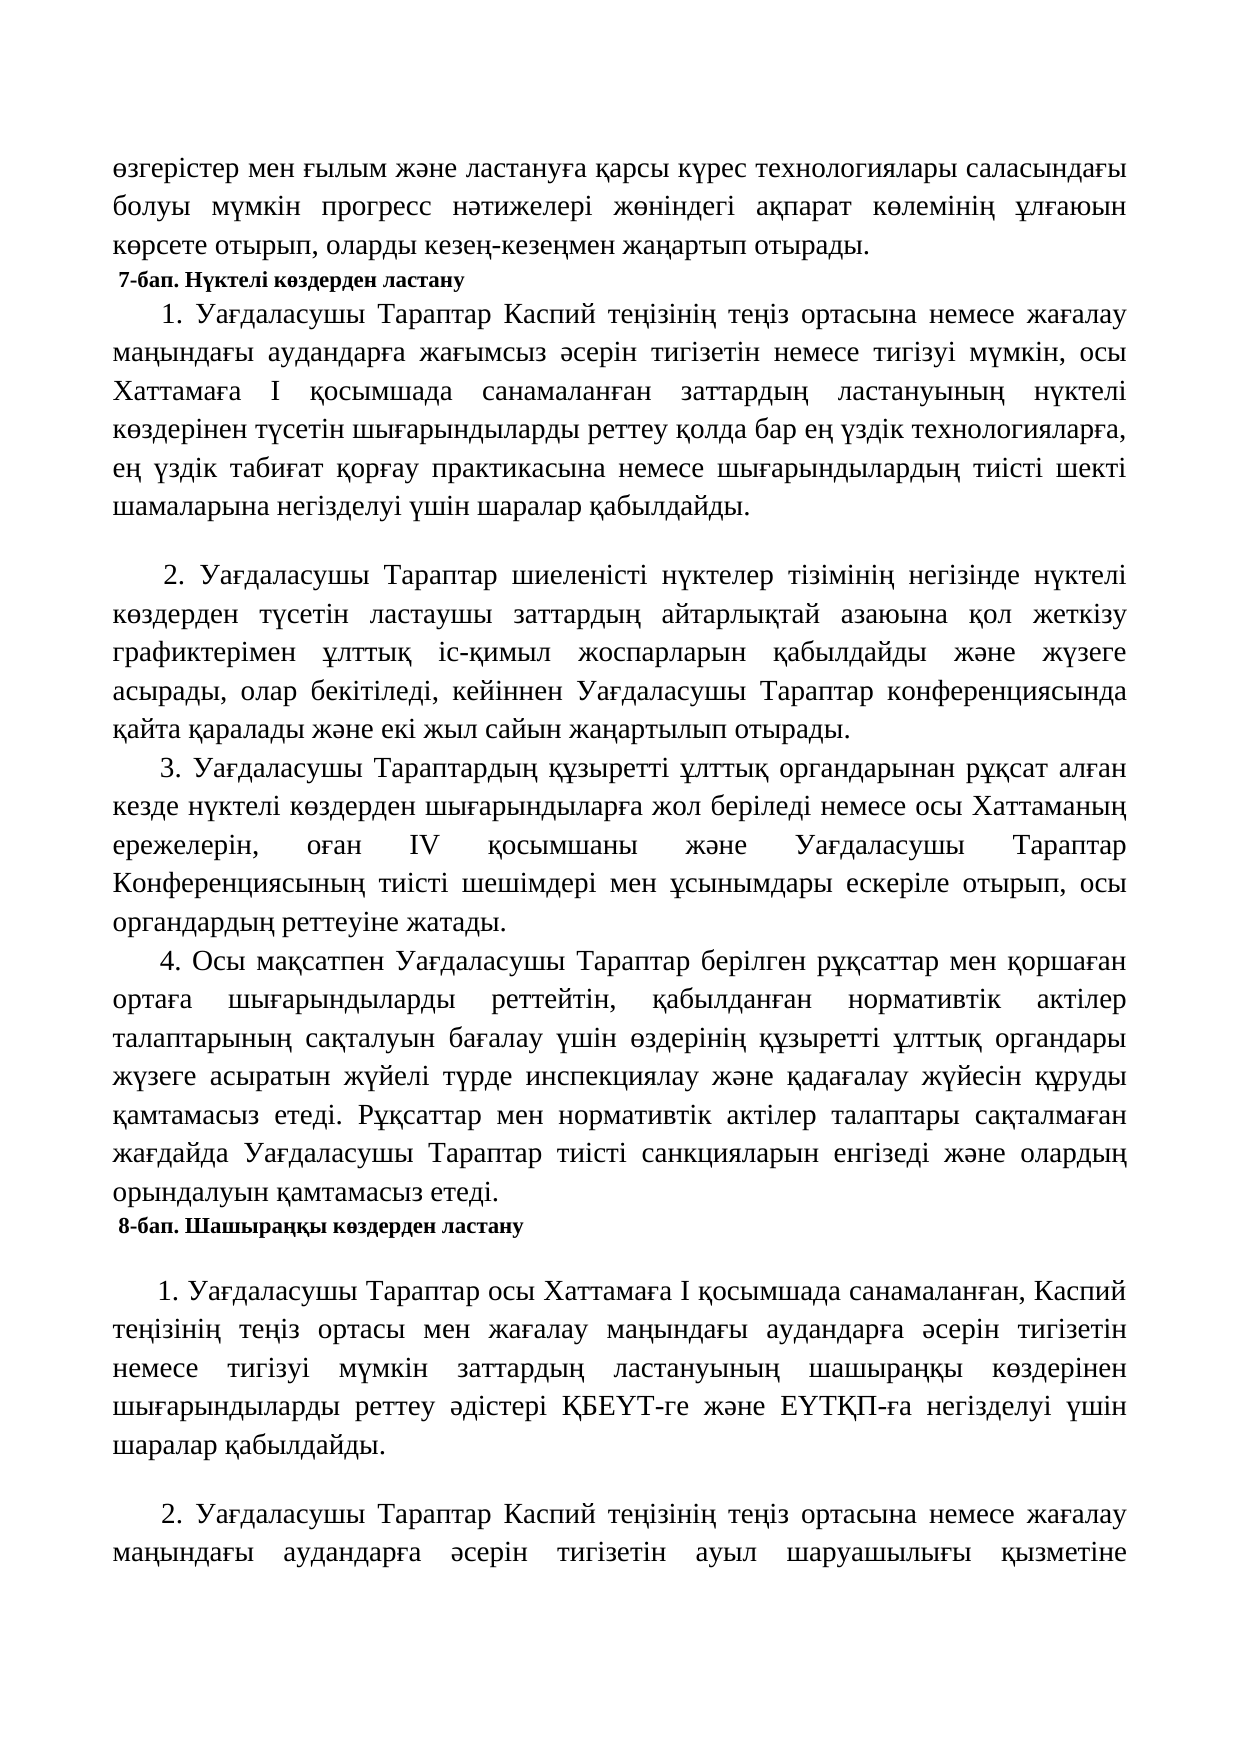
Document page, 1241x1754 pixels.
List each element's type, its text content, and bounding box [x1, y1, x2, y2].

text 1. Уағдаласушы Тараптар осы Хаттамаға І қосымшада санамаланған, Каспий теңізінің теңіз ортасы мен жағалау маңындағы аудандарға әсерін тигізетін немесе тигізуі мүмкін заттардың ластануының шашыраңқы көздерінен шығарындыларды реттеу әдістері ҚБЕҮТ-ге және ЕҮТҚП-ға негізделуі үшін шаралар қабылдайды. [112, 1273, 1128, 1461]
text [112, 1496, 1128, 1568]
text 3. Уағдаласушы Тараптардың құзыретті ұлттық органдарынан рұқсат алған кезде нүктелі көздерден шығарындыларға жол беріледі немесе осы Хаттаманың ережелерін, оған IV қосымшаны және Уағдаласушы Тараптар Конференциясының тиісті шешімдері мен ұсынымдары ескеріле отырып, осы органдардың реттеуіне жатады. [112, 750, 1128, 938]
text 2. Уағдаласушы Тараптар шиеленісті нүктелер тізімінің негізінде нүктелі көздерден түсетін ластаушы заттардың айтарлықтай азаюына қол жеткізу графиктерімен ұлттық іс-қимыл жоспарларын қабылдайды және жүзеге асырады, олар бекітіледі, кейіннен Уағдаласушы Тараптар конференциясында қайта қаралады және екі жыл сайын жаңартылып отырады. [112, 557, 1128, 745]
text 1. Уағдаласушы Тараптар Каспий теңізінің теңіз ортасына немесе жағалау маңындағы аудандарға жағымсыз әсерін тигізетін немесе тигізуі мүмкін, осы Хаттамаға I қосымшада санамаланған заттардың ластануының нүктелі көздерінен түсетін шығарындыларды реттеу қолда бар ең үздік технологияларға, ең үздік табиғат қорғау практикасына немесе шығарындылардың тиісті шекті шамаларына негізделуі үшін шаралар қабылдайды. [112, 296, 1128, 522]
text 8-бап. Шашыраңқы көздерден ластану [112, 1212, 1128, 1239]
text 4. Осы мақсатпен Уағдаласушы Тараптар берілген рұқсаттар мен қоршаған ортаға шығарындыларды реттейтін, қабылданған нормативтік актілер талаптарының сақталуын бағалау үшін өздерінің құзыретті ұлттық органдары жүзеге асыратын жүйелі түрде инспекциялау және қадағалау жүйесін құруды қамтамасыз етеді. Рұқсаттар мен нормативтік актілер талаптары сақталмаған жағдайда Уағдаласушы Тараптар тиісті санкцияларын енгізеді және олардың орындалуын қамтамасыз етеді. [112, 943, 1128, 1207]
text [112, 150, 1128, 261]
text 7-бап. Нүктелі көздерден ластану [112, 266, 1128, 292]
